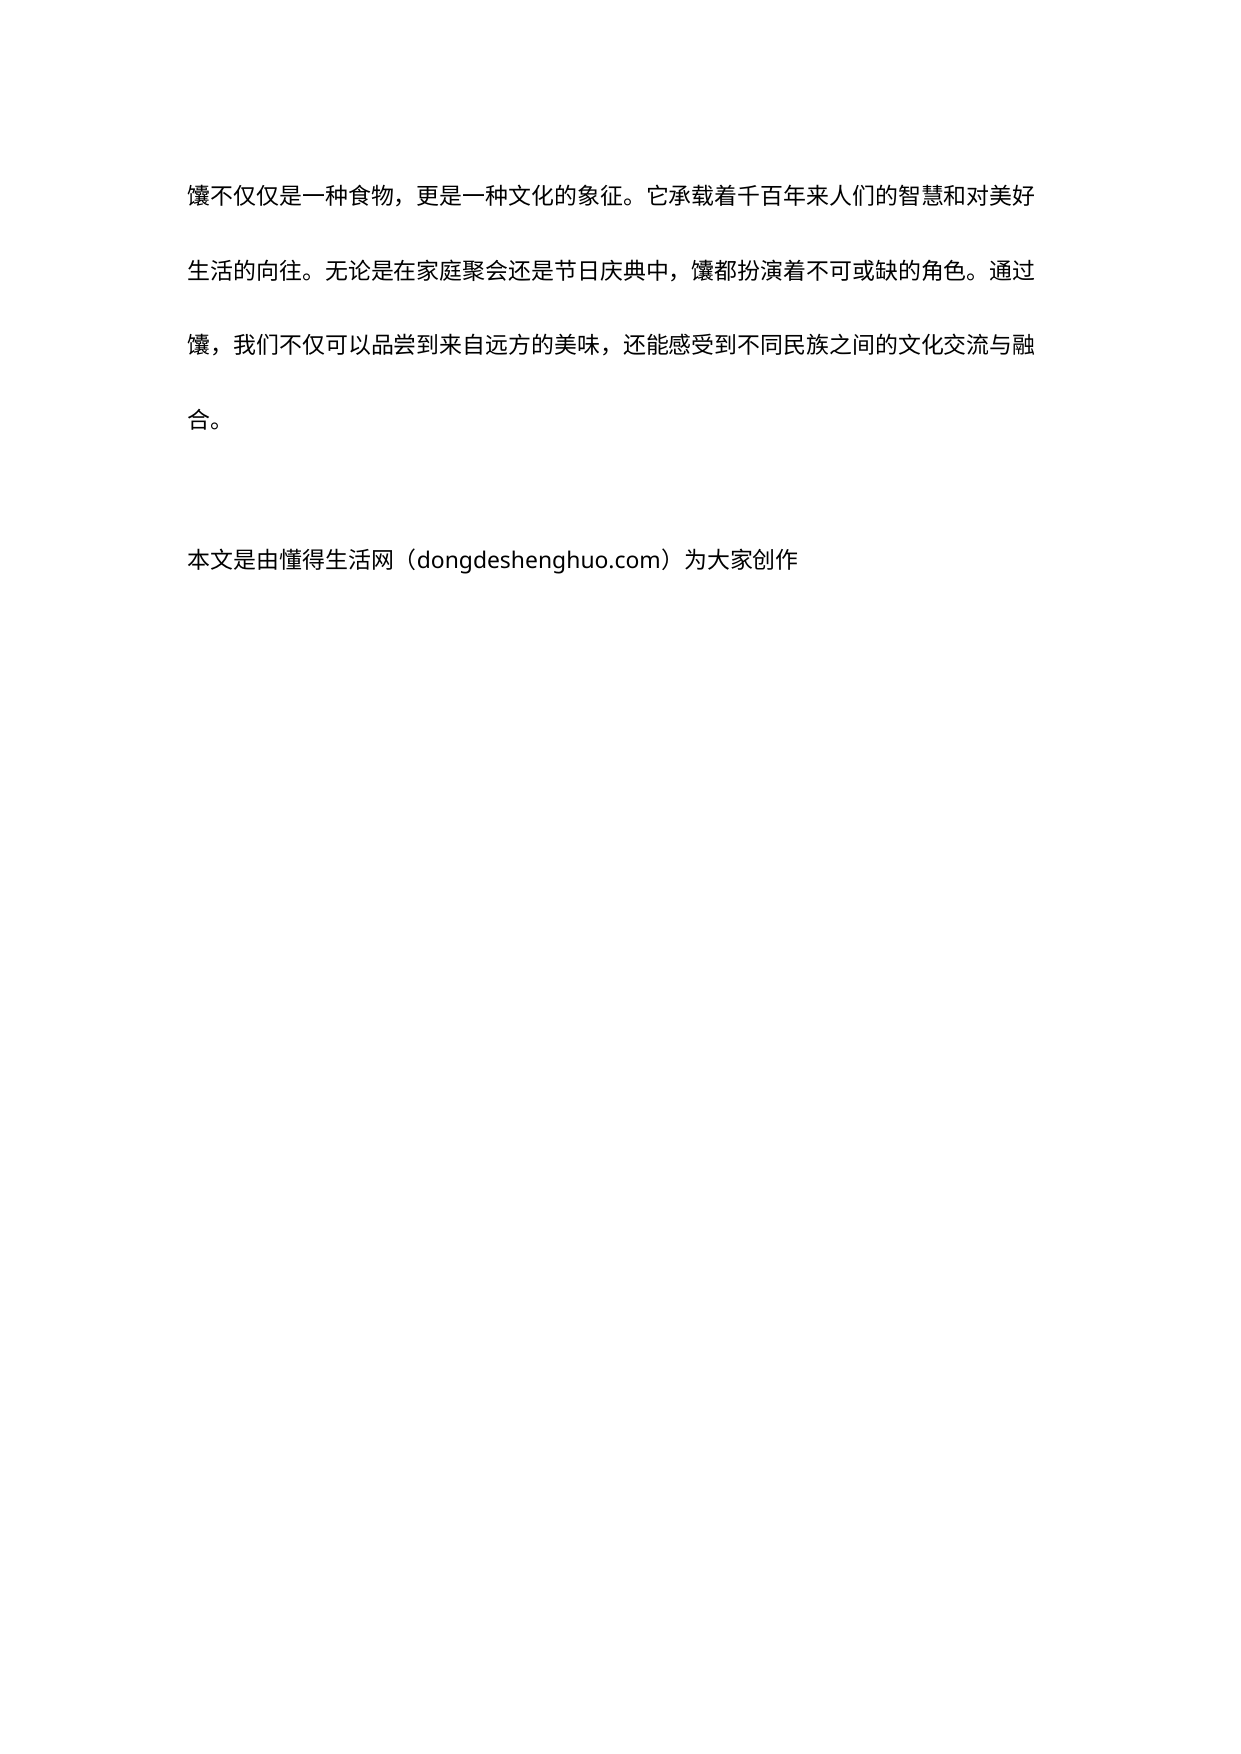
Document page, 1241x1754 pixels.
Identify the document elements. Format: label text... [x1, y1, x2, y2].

text 本文是由懂得生活网（dongdeshenghuo.com）为大家创作 [187, 526, 1053, 591]
text 馕不仅仅是一种食物，更是一种文化的象征。它承载着千百年来人们的智慧和对美好生活的向往。无论是在家庭聚会还是节日庆典中，馕都扮演着不可或缺的角色。通过馕，我们不仅可以品尝到来自远方的美味，还能感受到不同民族之间的文化交流与融合。 [187, 162, 1053, 451]
